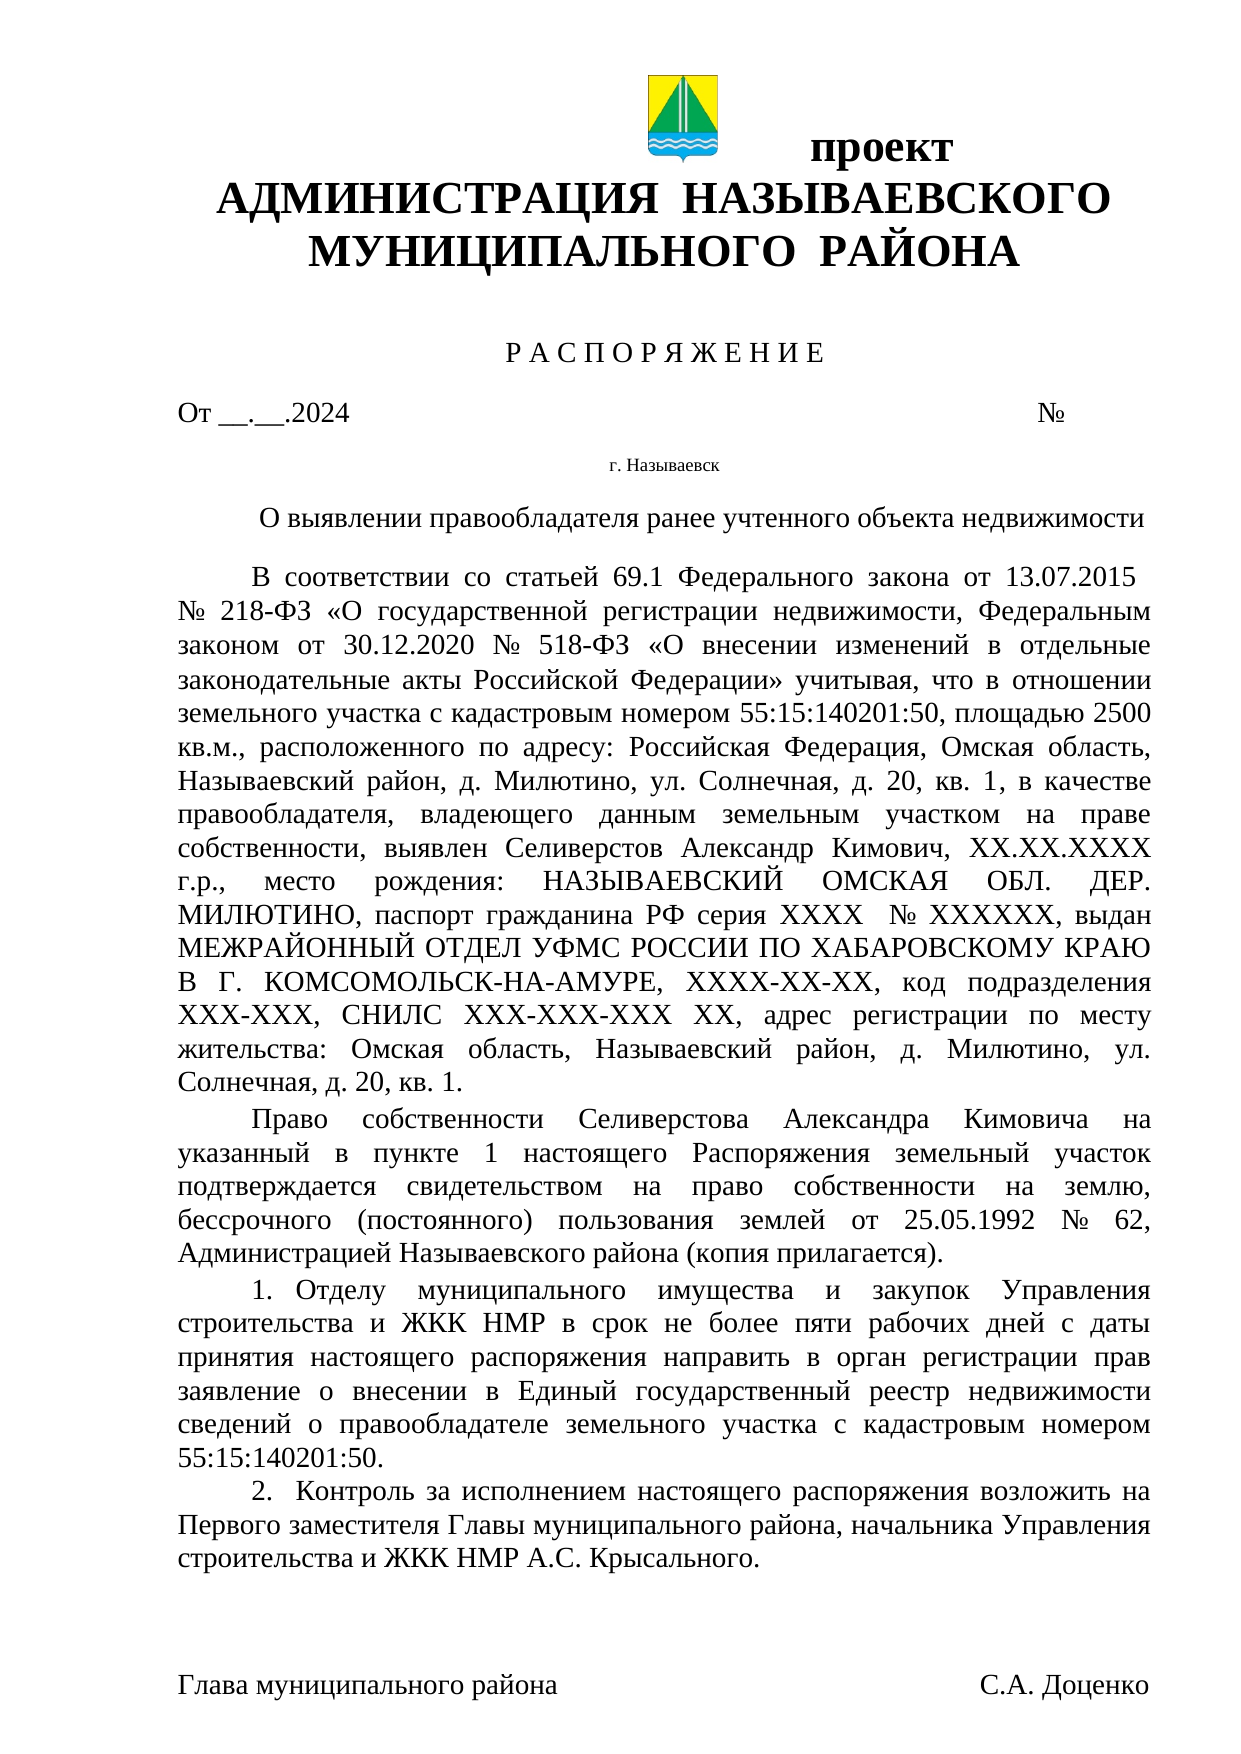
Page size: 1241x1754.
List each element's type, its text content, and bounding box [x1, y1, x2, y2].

text О выявлении правообладателя ранее учтенного объекта недвижимости [252, 500, 1152, 533]
text г. Называевск [177, 454, 1152, 476]
title АДМИНИСТРАЦИЯ НАЗЫВАЕВСКОГО МУНИЦИПАЛЬНОГО РАЙОНА [177, 171, 1152, 276]
picture [648, 138, 718, 163]
picture [648, 75, 718, 133]
title проект [177, 118, 1152, 171]
text Глава муниципального района С.А. Доценко [177, 1667, 1152, 1700]
text От __.__.2024 № [177, 395, 1152, 428]
list Контроль за исполнением настоящего распоряжения возложить на Первого заместителя Главы муниципального района, начальника Управления строительства и ЖКК НМР А.С. Крысального. [177, 1473, 1152, 1574]
text В соответствии со статьей 69.1 Федерального закона от 13.07.2015 № 218-ФЗ «О государственной регистрации недвижимости, Федеральным законом от 30.12.2020 № 518-ФЗ «О внесении изменений в отдельные законодательные акты Российской Федерации» учитывая, что в отношении земельного участка с кадастровым номером 55:15:140201:50, площадью 2500 кв.м., расположенного по адресу: Российская Федерация, Омская область, Называевский район, д. Милютино, ул. Солнечная, д. 20, кв. 1, в качестве правообладателя, владеющего данным земельным участком на праве собственности, выявлен Селиверстов Александр Кимович, ХХ.ХХ.ХХХХ г.р., место рождения: НАЗЫВАЕВСКИЙ ОМСКАЯ ОБЛ. ДЕР. МИЛЮТИНО, паспорт гражданина РФ серия ХХХХ № ХХХХХХ, выдан МЕЖРАЙОННЫЙ ОТДЕЛ УФМС РОССИИ ПО ХАБАРОВСКОМУ КРАЮ В Г. КОМСОМОЛЬСК-НА-АМУРЕ, ХХХХ-ХХ-ХХ, код подразделения ХХХ-ХХХ, СНИЛС ХХХ-ХХХ-ХХХ ХХ, адрес регистрации по месту жительства: Омская область, Называевский район, д. Милютино, ул. Солнечная, д. 20, кв. 1. [177, 559, 1152, 1098]
text Р А С П О Р Я Ж Е Н И Е [177, 336, 1152, 369]
text Право собственности Селиверстова Александра Кимовича на указанный в пункте 1 настоящего Распоряжения земельный участок подтверждается свидетельством на право собственности на землю, бессрочного (постоянного) пользования землей от 25.05.1992 № 62, Администрацией Называевского района (копия прилагается). [177, 1101, 1152, 1269]
list Отделу муниципального имущества и закупок Управления строительства и ЖКК НМР в срок не более пяти рабочих дней с даты принятия настоящего распоряжения направить в орган регистрации прав заявление о внесении в Единый государственный реестр недвижимости сведений о правообладателе земельного участка с кадастровым номером 55:15:140201:50. [177, 1272, 1152, 1473]
